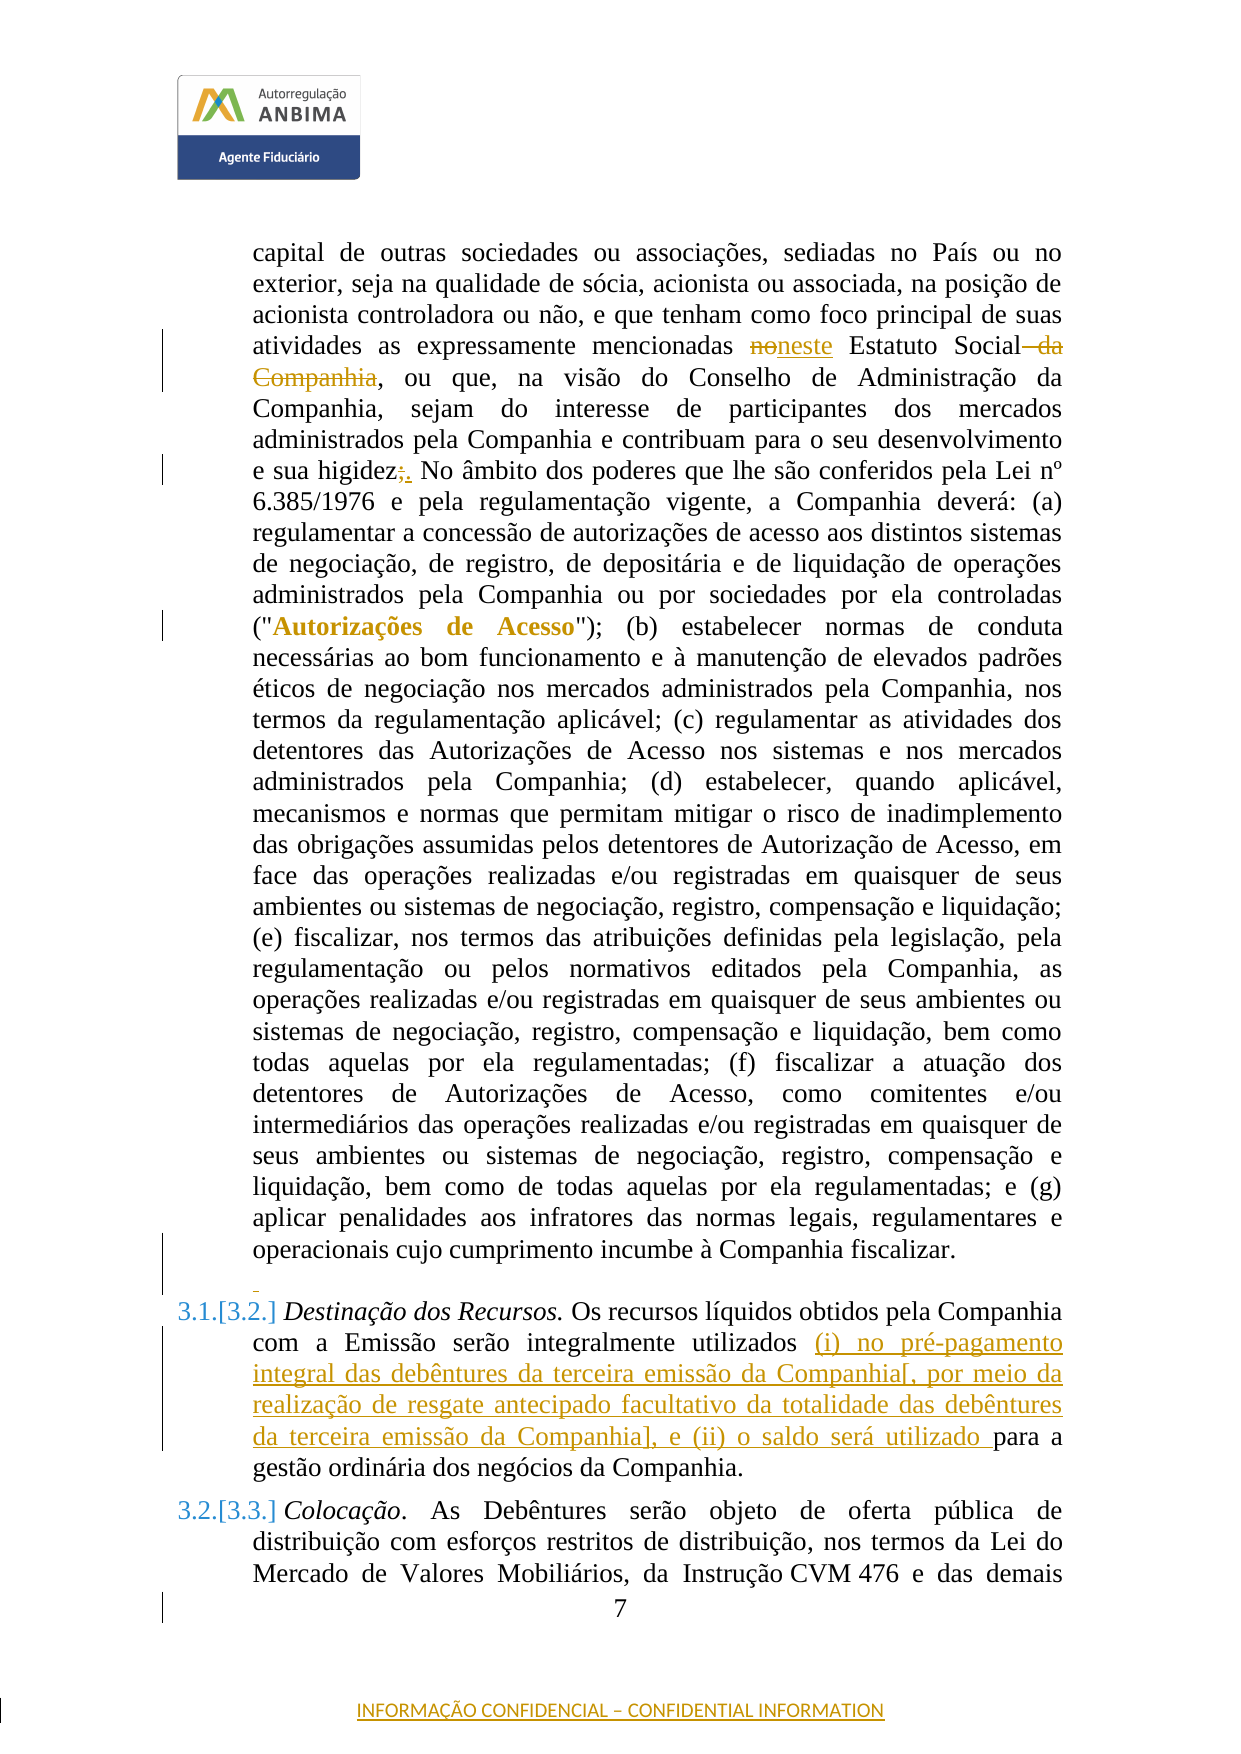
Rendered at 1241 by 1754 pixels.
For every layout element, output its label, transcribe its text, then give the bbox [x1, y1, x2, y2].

picture [177, 75, 361, 180]
list Destinação dos Recursos. Os recursos líquidos obtidos pela Companhia com a Emissão serão integralmente utilizados para a gestão ordinária dos negócios da Companhia. [177, 1295, 1063, 1482]
